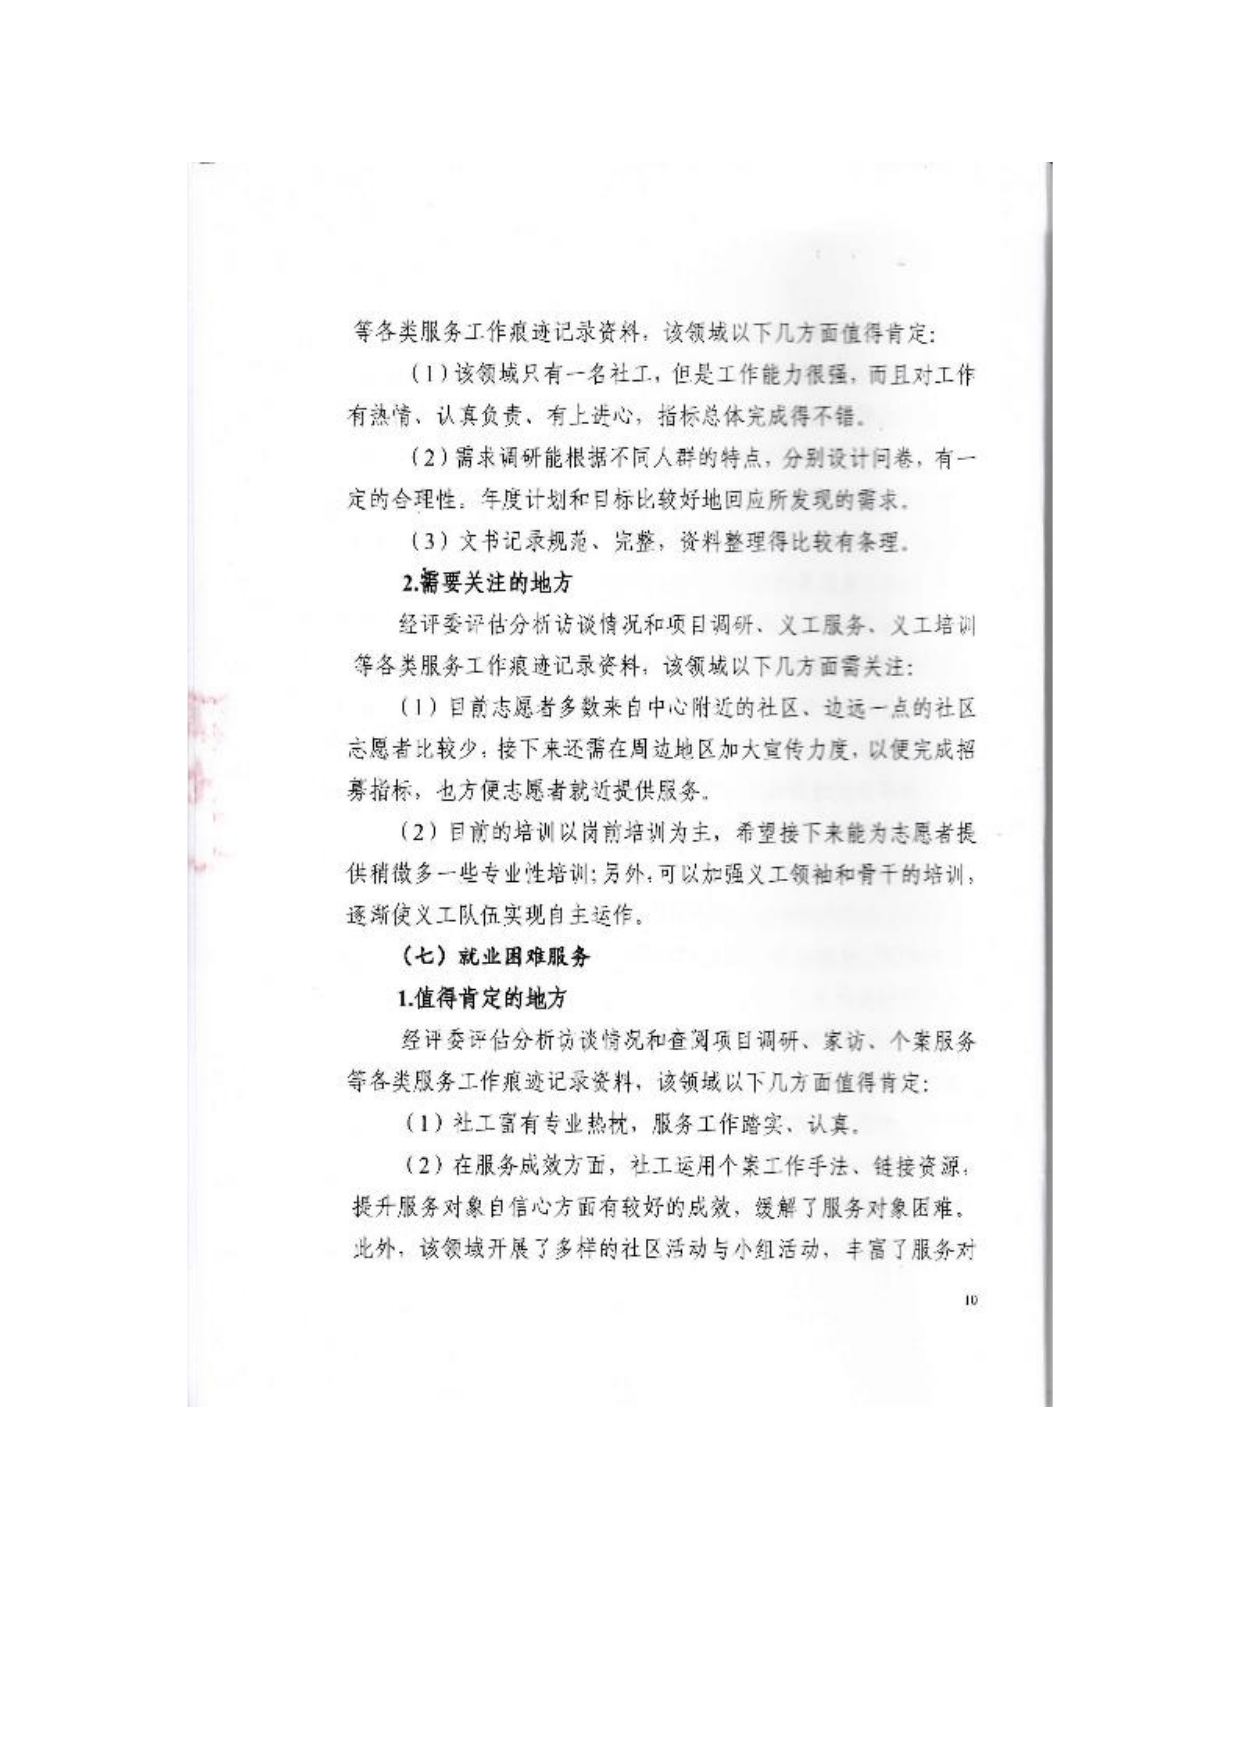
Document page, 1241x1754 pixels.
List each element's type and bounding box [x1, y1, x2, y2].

picture [187, 162, 1053, 1407]
